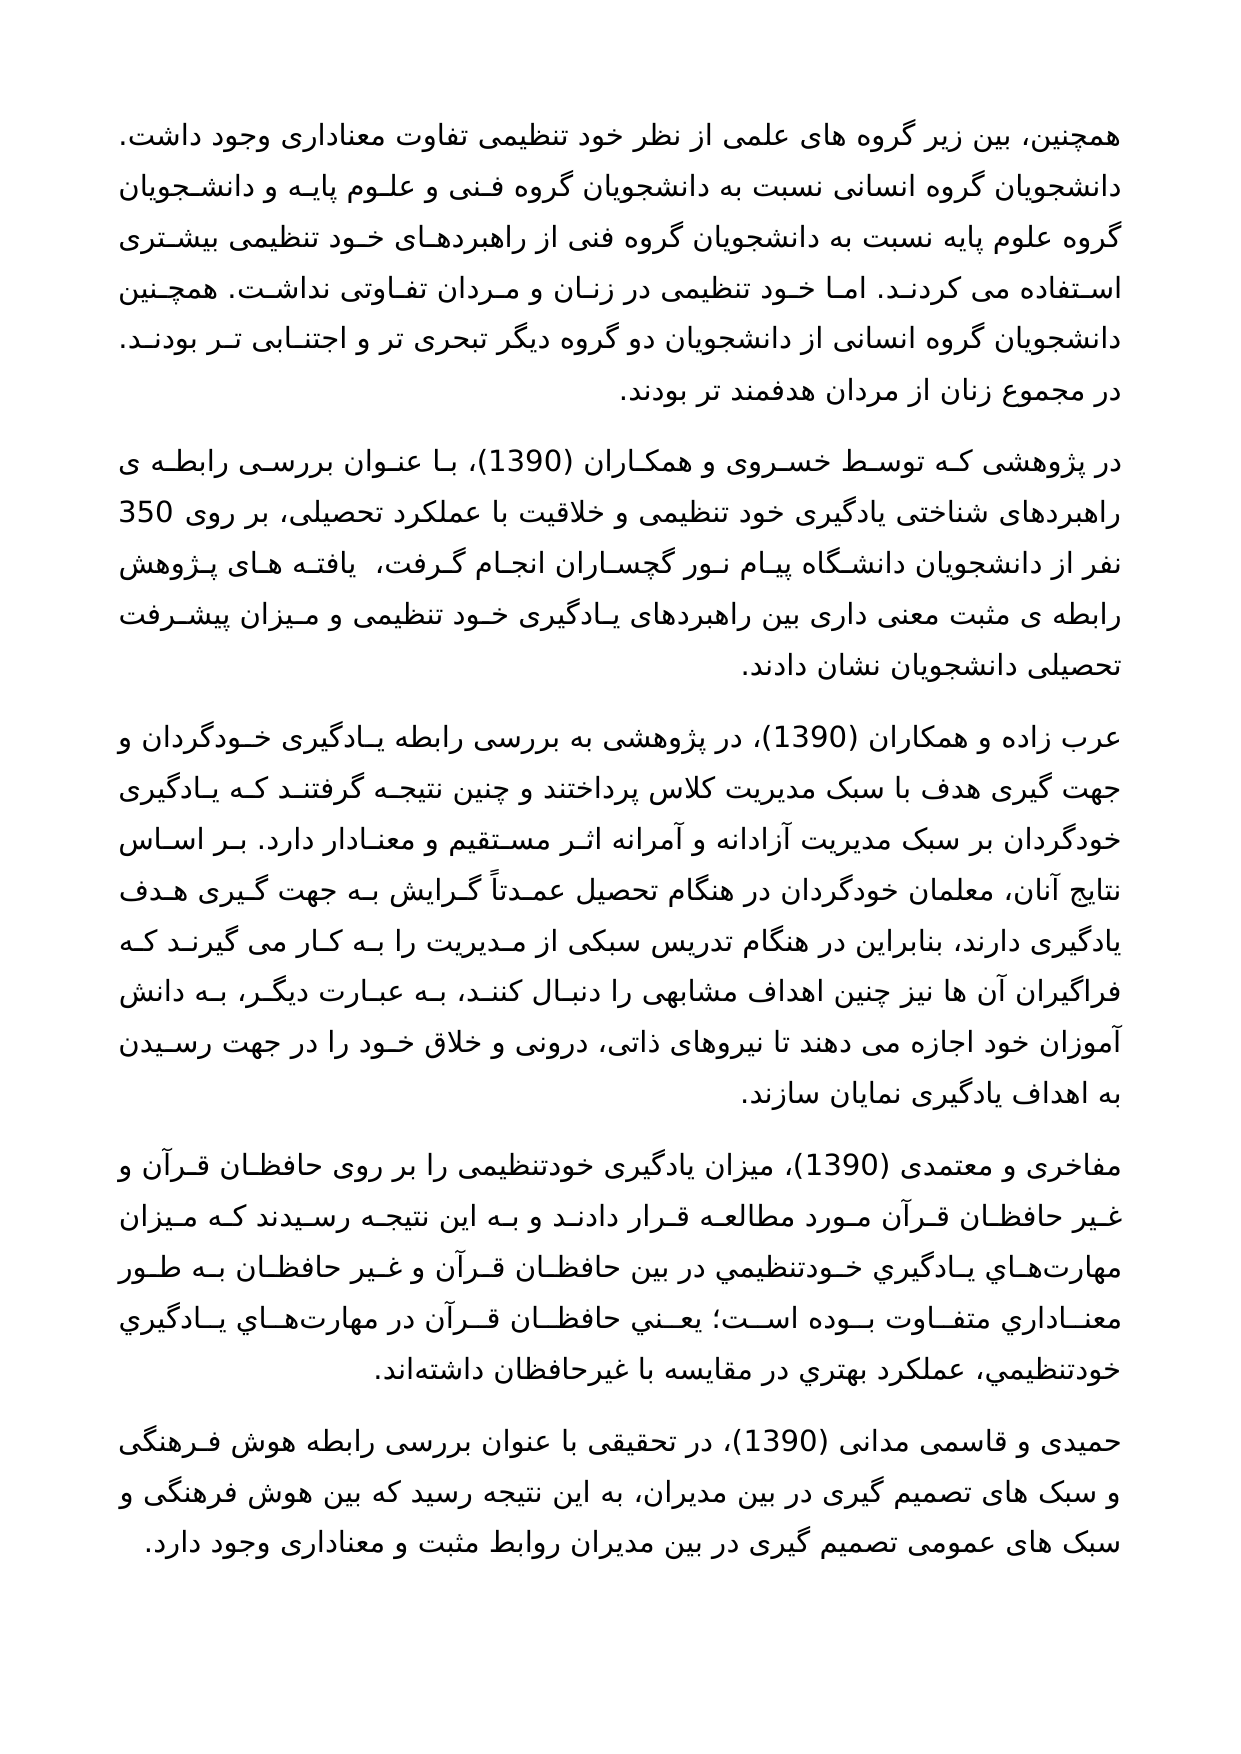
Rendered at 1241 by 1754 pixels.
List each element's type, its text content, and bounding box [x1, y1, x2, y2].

text حمیدی و قاسمی مدانی (1390)، در تحقیقی با عنوان بررسی رابطه هوش فرهنگی و سبک های تصمیم گیری در بین مدیران، به این نتیجه رسید که بین هوش فرهنگی و سبک های عمومی تصمیم گیری در بین مدیران روابط مثبت و معناداری وجود دارد. [118, 1424, 1122, 1560]
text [118, 118, 1122, 407]
text عرب زاده و همکاران (1390)، در پژوهشی به بررسی رابطه یادگیری خودگردان و جهت گیری هدف با سبک مدیریت کلاس پرداختند و چنین نتیجه گرفتند که یادگیری خودگردان بر سبک مدیریت آزادانه و آمرانه اثر مستقیم و معنادار دارد. بر اساس نتایج آنان، معلمان خودگردان در هنگام تحصیل عمدتاً گرایش به جهت گیری هدف یادگیری دارند، بنابراین در هنگام تدریس سبکی از مدیریت را به کار می گیرند که فراگیران آن ها نیز چنین اهداف مشابهی را دنبال کنند، به عبارت دیگر، به دانش آموزان خود اجازه می دهند تا نیروهای ذاتی، درونی و خلاق خود را در جهت رسیدن به اهداف یادگیری نمایان سازند. [118, 720, 1122, 1111]
text مفاخری و معتمدی (1390)، میزان یادگیری خودتنظیمی را بر روی حافظان قرآن و غیر حافظان قرآن مورد مطالعه قرار دادند و به این نتیجه رسیدند که ميزان مهارت‌هاي يادگيري خودتنظيمي در بين حافظان قرآن و غير حافظان به طور معناداري متفاوت بوده است؛ يعني حافظان قرآن در مهارت‌هاي يادگيري خودتنظيمي، عملکرد بهتري در مقايسه با غيرحافظان داشته‌اند. [118, 1148, 1122, 1386]
text در پژوهشی که توسط خسروی و همکاران (1390)، با عنوان بررسی رابطه ی راهبردهای شناختی یادگیری خود تنظیمی و خلاقیت با عملکرد تحصیلی، بر روی 350 نفر از دانشجویان دانشگاه پیام نور گچساران انجام گرفت، یافته های پژوهش رابطه ی مثبت معنی داری بین راهبردهای یادگیری خود تنظیمی و میزان پیشرفت تحصیلی دانشجویان نشان دادند. [118, 444, 1122, 682]
